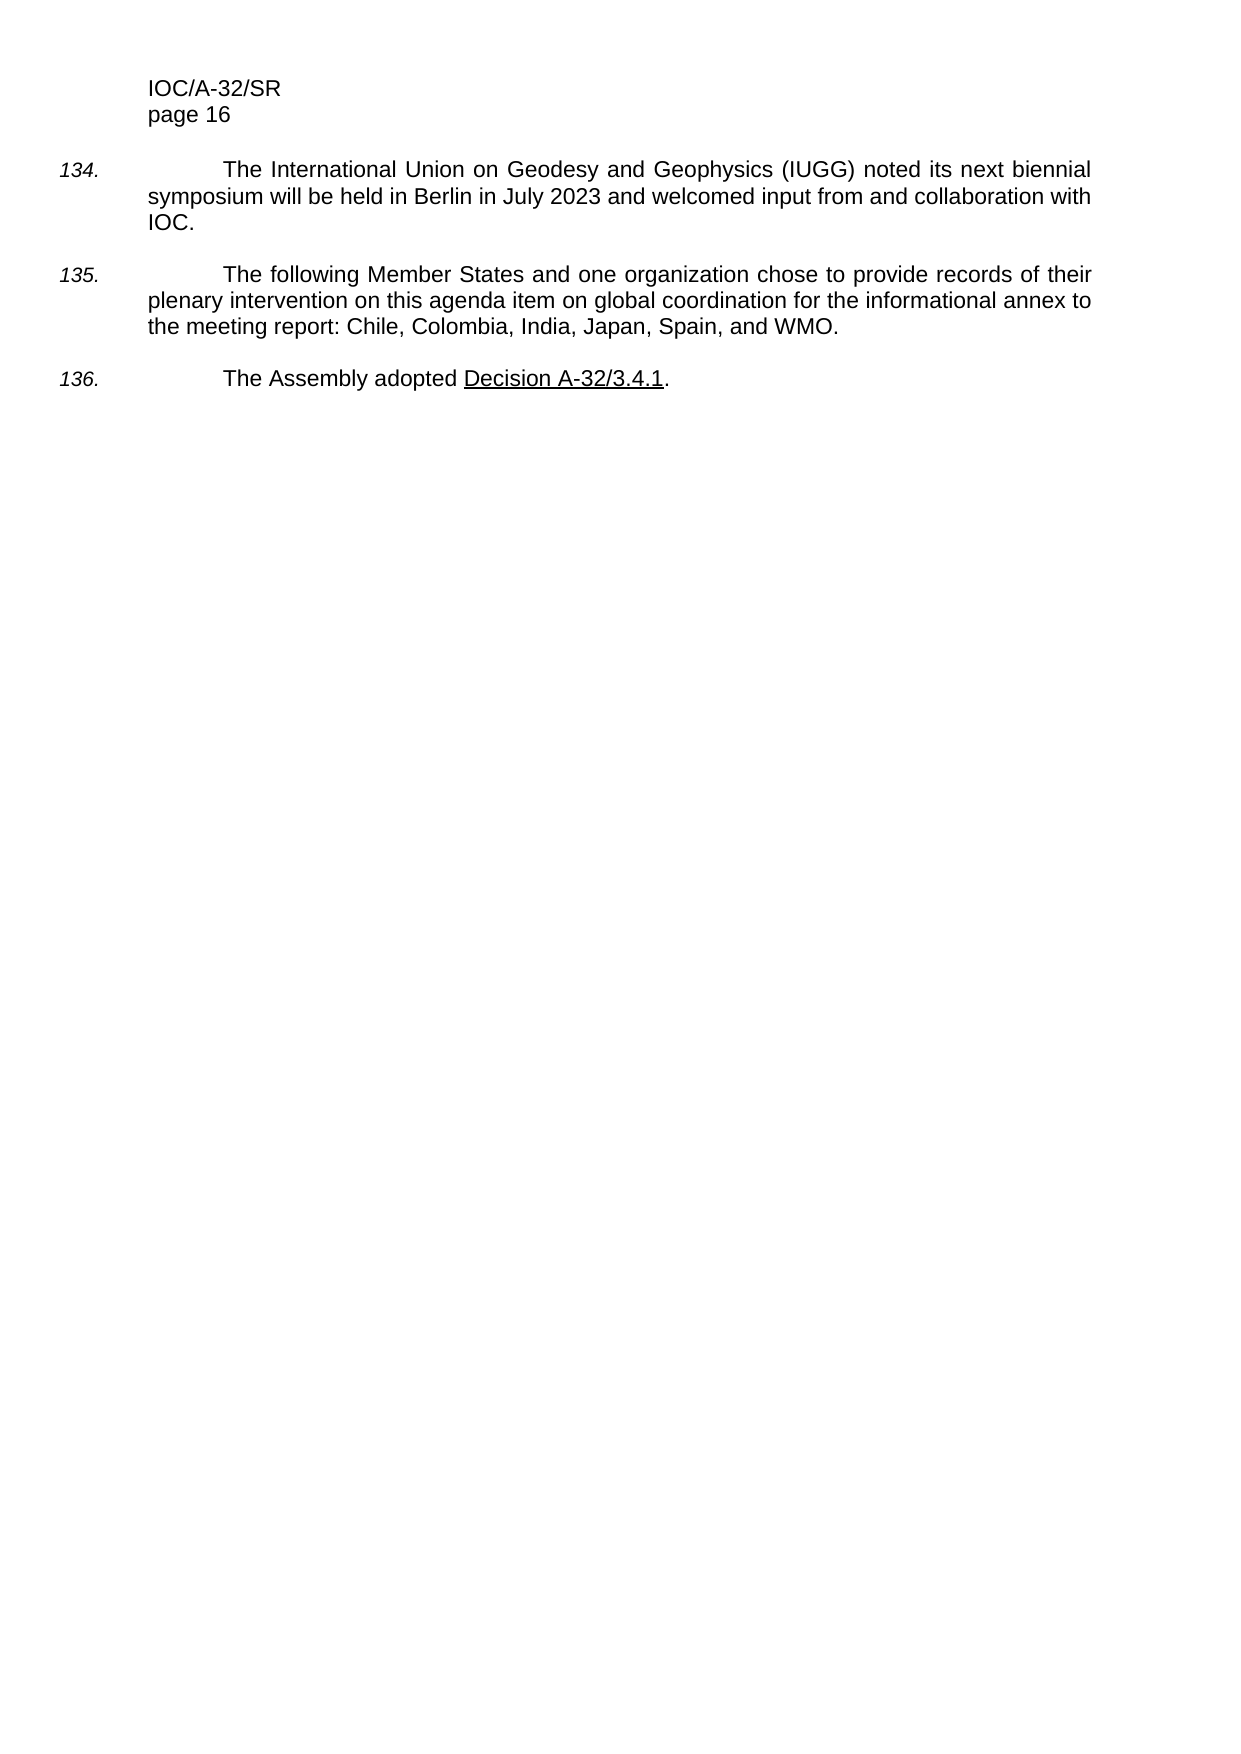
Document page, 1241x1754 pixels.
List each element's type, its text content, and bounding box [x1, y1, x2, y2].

list The Assembly adopted Decision A-32/3.4.1. [59, 364, 1092, 391]
list The International Union on Geodesy and Geophysics (IUGG) noted its next biennial symposium will be held in Berlin in July 2023 and welcomed input from and collaboration with IOC. [59, 156, 1092, 236]
list The following Member States and one organization chose to provide records of their plenary intervention on this agenda item on global coordination for the informational annex to the meeting report: Chile, Colombia, India, Japan, Spain, and WMO. [59, 261, 1092, 339]
